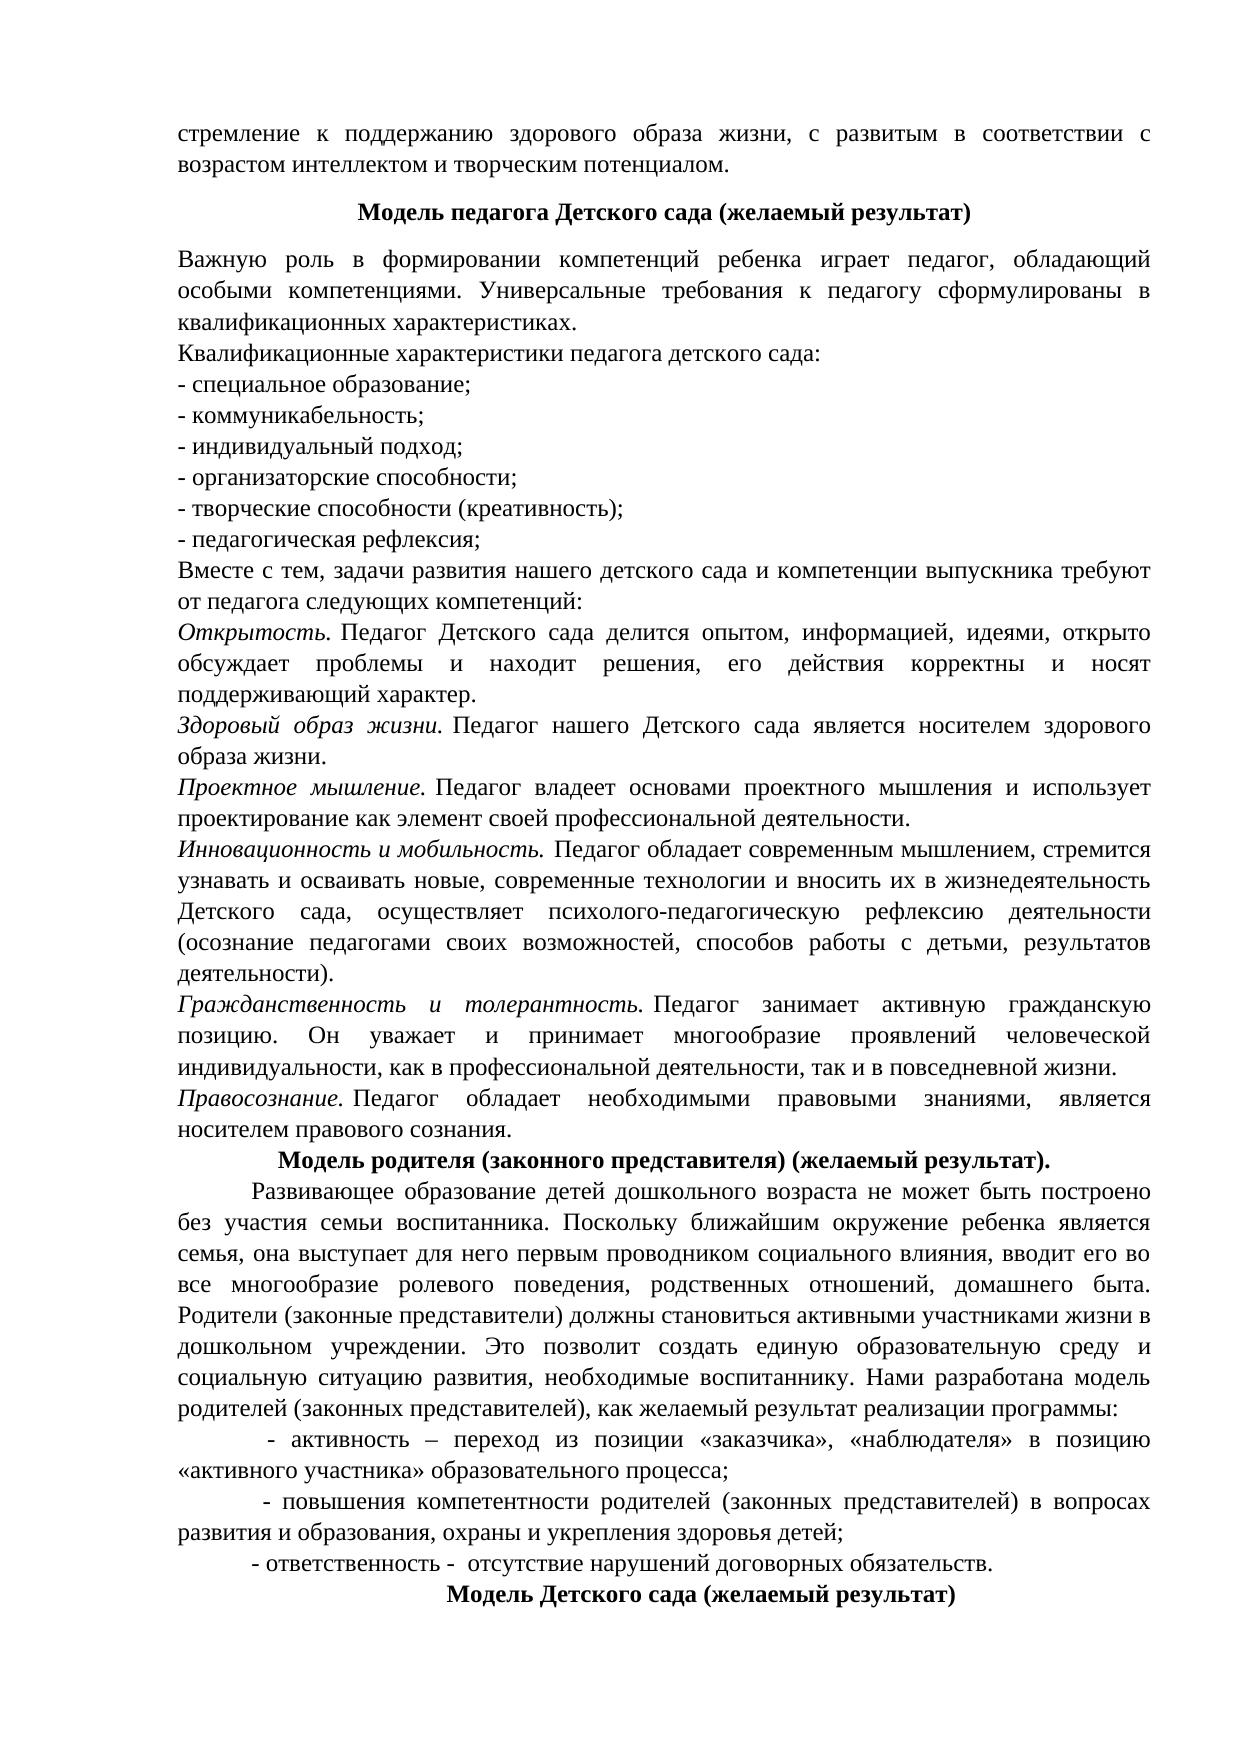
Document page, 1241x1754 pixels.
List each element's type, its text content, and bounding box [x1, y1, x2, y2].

text Модель педагога Детского сада (желаемый результат) [177, 197, 1152, 226]
text - ответственность - отсутствие нарушений договорных обязательств. [177, 1548, 1152, 1577]
text - педагогическая рефлексия; [177, 524, 1152, 553]
text Здоровый образ жизни. Педагог нашего Детского сада является носителем здорового образа жизни. [177, 710, 1152, 770]
text Важную роль в формировании компетенций ребенка играет педагог, обладающий особыми компетенциями. Универсальные требования к педагогу сформулированы в квалификационных характеристиках. [177, 244, 1152, 335]
text - индивидуальный подход; [177, 431, 1152, 459]
text - активность – переход из позиции «заказчика», «наблюдателя» в позицию «активного участника» образовательного процесса; [177, 1424, 1152, 1484]
text Гражданственность и толерантность. Педагог занимает активную гражданскую позицию. Он уважает и принимает многообразие проявлений человеческой индивидуальности, как в профессиональной деятельности, так и в повседневной жизни. [177, 989, 1152, 1080]
text - творческие способности (креативность); [177, 493, 1152, 522]
text Вместе с тем, задачи развития нашего детского сада и компетенции выпускника требуют от педагога следующих компетенций: [177, 555, 1152, 615]
text Модель родителя (законного представителя) (желаемый результат). [177, 1145, 1152, 1173]
text Квалификационные характеристики педагога детского сада: [177, 338, 1152, 366]
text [177, 118, 1152, 178]
text - организаторские способности; [177, 462, 1152, 491]
text Модель Детского сада (желаемый результат) [177, 1579, 1152, 1608]
text Развивающее образование детей дошкольного возраста не может быть построено без участия семьи воспитанника. Поскольку ближайшим окружение ребенка является семья, она выступает для него первым проводником социального влияния, вводит его во все многообразие ролевого поведения, родственных отношений, домашнего быта. Родители (законные представители) должны становиться активными участниками жизни в дошкольном учреждении. Это позволит создать единую образовательную среду и социальную ситуацию развития, необходимые воспитаннику. Нами разработана модель родителей (законных представителей), как желаемый результат реализации программы: [177, 1176, 1152, 1422]
text - повышения компетентности родителей (законных представителей) в вопросах развития и образования, охраны и укрепления здоровья детей; [177, 1486, 1152, 1546]
text Инновационность и мобильность. Педагог обладает современным мышлением, стремится узнавать и осваивать новые, современные технологии и вносить их в жизнедеятельность Детского сада, осуществляет психолого-педагогическую рефлексию деятельности (осознание педагогами своих возможностей, способов работы с детьми, результатов деятельности). [177, 834, 1152, 987]
text Открытость. Педагог Детского сада делится опытом, информацией, идеями, открыто обсуждает проблемы и находит решения, его действия корректны и носят поддерживающий характер. [177, 617, 1152, 708]
text - коммуникабельность; [177, 400, 1152, 428]
text - специальное образование; [177, 369, 1152, 397]
text Проектное мышление. Педагог владеет основами проектного мышления и использует проектирование как элемент своей профессиональной деятельности. [177, 772, 1152, 832]
text Правосознание. Педагог обладает необходимыми правовыми знаниями, является носителем правового сознания. [177, 1083, 1152, 1142]
